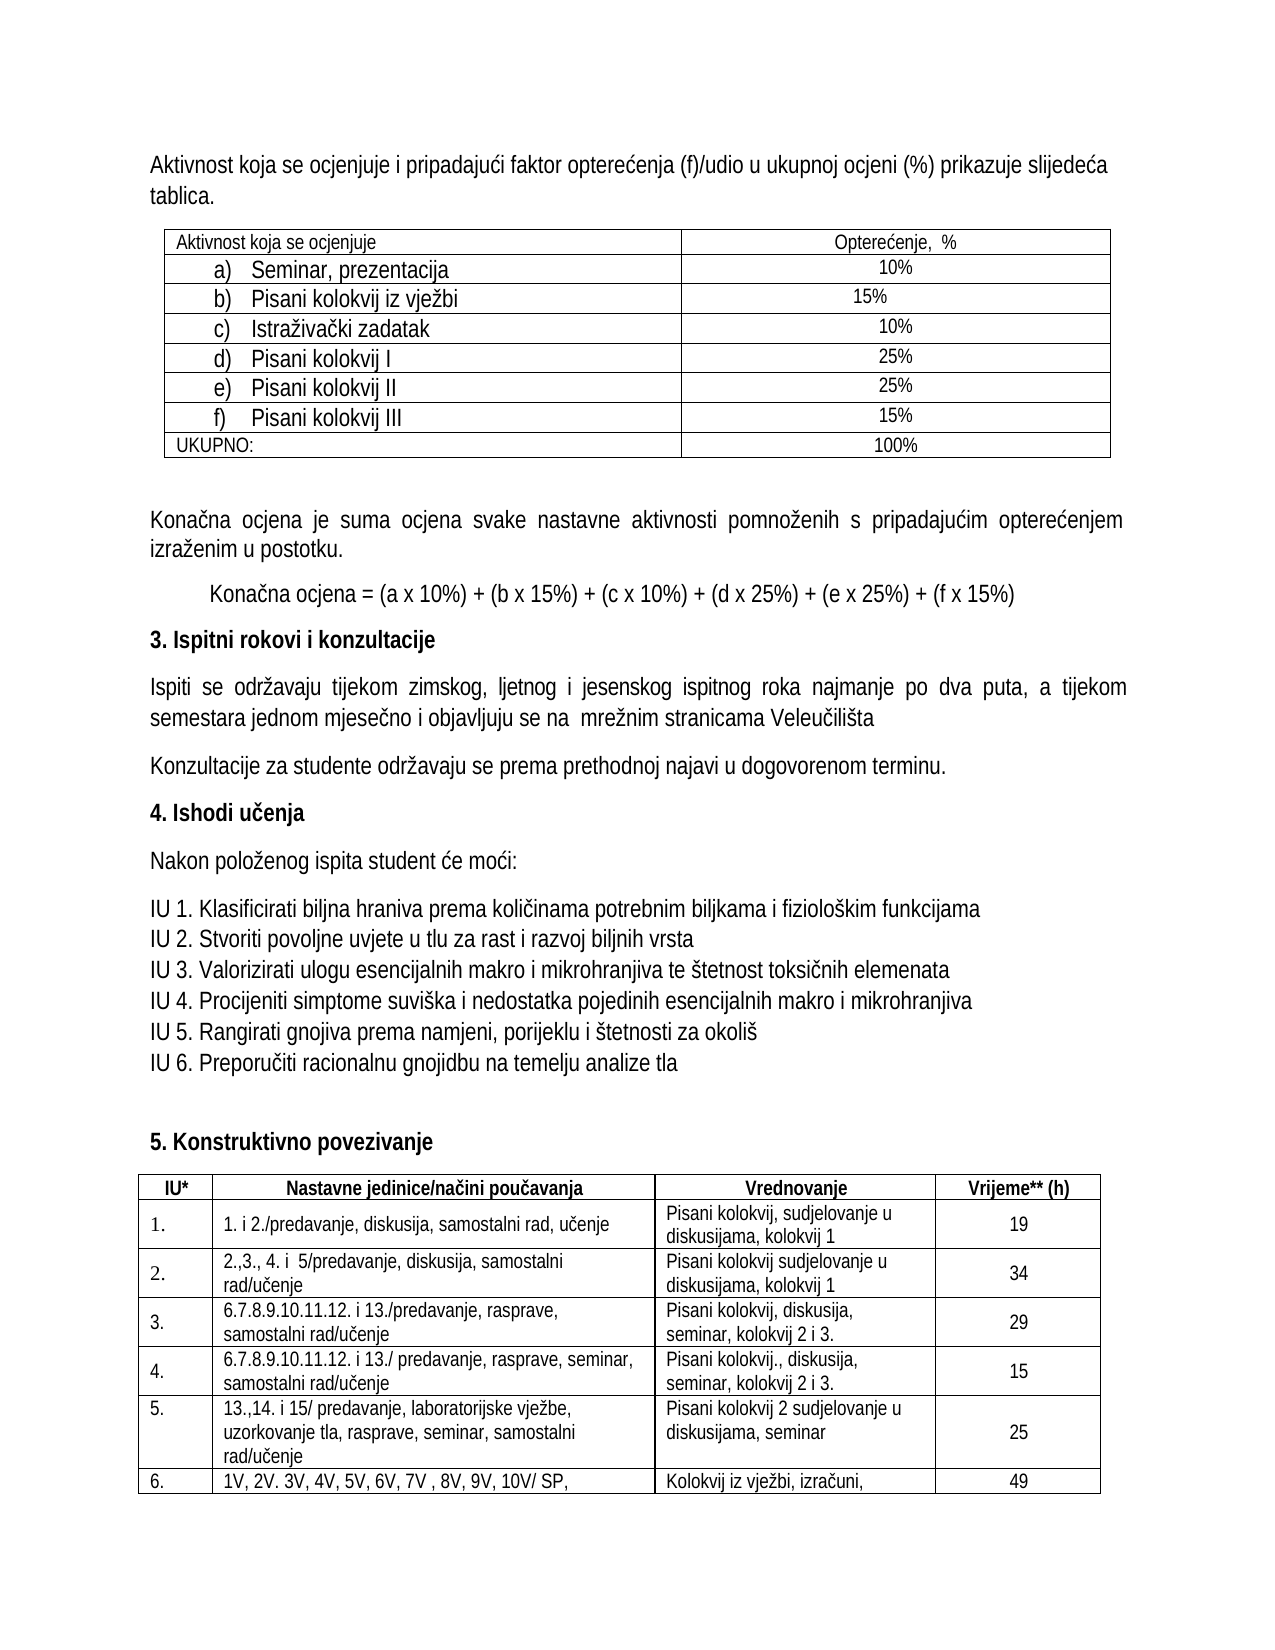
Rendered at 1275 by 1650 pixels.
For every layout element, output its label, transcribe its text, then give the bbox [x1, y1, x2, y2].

text Konzultacije za studente održavaju se prema prethodnoj najavi u dogovorenom terminu. [150, 751, 1127, 779]
table_cell 15% [682, 284, 1110, 313]
table_header Vrednovanje [656, 1175, 935, 1199]
table_cell UKUPNO: [165, 433, 681, 457]
table_cell Pisani kolokvij iz vježbi [165, 284, 681, 313]
text 5. Konstruktivno povezivanje [150, 1127, 1127, 1155]
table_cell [656, 1469, 935, 1493]
table_cell 15 [936, 1347, 1100, 1395]
table_header Opterećenje, % [682, 230, 1110, 253]
table_cell 100% [682, 433, 1110, 457]
table_cell 25% [682, 344, 1110, 372]
text Nakon položenog ispita student će moći: [150, 846, 1127, 874]
text Konačna ocjena je suma ocjena svake nastavne aktivnosti pomnoženih s pripadajućim opterećenjem izraženim u postotku. [150, 505, 1125, 563]
text Aktivnost koja se ocjenjuje i pripadajući faktor opterećenja (f)/udio u ukupnoj ocjeni (%) prikazuje slijedeća tablica. [150, 150, 1125, 209]
table_cell 2.,3., 4. i 5/predavanje, diskusija, samostalni rad/učenje [213, 1249, 654, 1297]
table_cell 5. [139, 1396, 212, 1468]
table_cell 2. [139, 1249, 212, 1297]
table_header IU* [139, 1175, 212, 1199]
text Konačna ocjena = (a x 10%) + (b x 15%) + (c x 10%) + (d x 25%) + (e x 25%) + (f x 15%) [150, 579, 1075, 608]
table_cell Pisani kolokvij II [165, 373, 681, 402]
table_cell 10% [682, 255, 1110, 283]
table_header Vrijeme** (h) [936, 1175, 1100, 1199]
table_cell 10% [682, 314, 1110, 343]
table_cell Pisani kolokvij III [165, 403, 681, 432]
table_cell Pisani kolokvij., diskusija, seminar, kolokvij 2 i 3. [656, 1347, 935, 1395]
text IU 2. Stvoriti povoljne uvjete u tlu za rast i razvoj biljnih vrsta [150, 924, 1127, 953]
text 3. Ispitni rokovi i konzultacije [150, 624, 1127, 653]
table_cell 19 [936, 1200, 1100, 1248]
text IU 5. Rangirati gnojiva prema namjeni, porijeklu i štetnosti za okoliš [150, 1017, 1127, 1046]
text IU 1. Klasificirati biljna hraniva prema količinama potrebnim biljkama i fiziološkim funkcijama [150, 893, 1127, 922]
text 4. Ishodi učenja [150, 798, 1127, 827]
table_cell 25% [682, 373, 1110, 402]
text IU 3. Valorizirati ulogu esencijalnih makro i mikrohranjiva te štetnost toksičnih elemenata [150, 955, 1127, 984]
text Ispiti se održavaju tijekom zimskog, ljetnog i jesenskog ispitnog roka najmanje po dva puta, a tijekom semestara jednom mjesečno i objavljuju se na mrežnim stranicama Veleučilišta [150, 672, 1127, 732]
table_cell Pisani kolokvij I [165, 344, 681, 372]
table_cell 15% [682, 403, 1110, 432]
table_cell 13.,14. i 15/ predavanje, laboratorijske vježbe, uzorkovanje tla, rasprave, seminar, samostalni rad/učenje [213, 1396, 654, 1468]
table_cell 4. [139, 1347, 212, 1395]
table_cell 6.7.8.9.10.11.12. i 13./ predavanje, rasprave, seminar, samostalni rad/učenje [213, 1347, 654, 1395]
table_cell 1. [139, 1200, 212, 1248]
table_cell Pisani kolokvij, sudjelovanje u diskusijama, kolokvij 1 [656, 1200, 935, 1248]
table_cell 3. [139, 1298, 212, 1346]
table_cell 6. [139, 1469, 212, 1493]
table_cell 6.7.8.9.10.11.12. i 13./predavanje, rasprave, samostalni rad/učenje [213, 1298, 654, 1346]
text IU 4. Procijeniti simptome suviška i nedostatka pojedinih esencijalnih makro i mikrohranjiva [150, 986, 1127, 1015]
table_cell Istraživački zadatak [165, 314, 681, 343]
table_cell 25 [936, 1396, 1100, 1468]
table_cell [213, 1469, 654, 1493]
table_cell 1. i 2./predavanje, diskusija, samostalni rad, učenje [213, 1200, 654, 1248]
table_header Aktivnost koja se ocjenjuje [165, 230, 681, 253]
table_header Nastavne jedinice/načini poučavanja [213, 1175, 654, 1199]
table_cell 29 [936, 1298, 1100, 1346]
text IU 6. Preporučiti racionalnu gnojidbu na temelju analize tla [150, 1048, 1127, 1077]
table_cell 34 [936, 1249, 1100, 1297]
table_cell Pisani kolokvij sudjelovanje u diskusijama, kolokvij 1 [656, 1249, 935, 1297]
table_cell Seminar, prezentacija [165, 255, 681, 283]
table_cell 49 [936, 1469, 1100, 1493]
table_cell Pisani kolokvij, diskusija, seminar, kolokvij 2 i 3. [656, 1298, 935, 1346]
table_cell Pisani kolokvij 2 sudjelovanje u diskusijama, seminar [656, 1396, 935, 1468]
